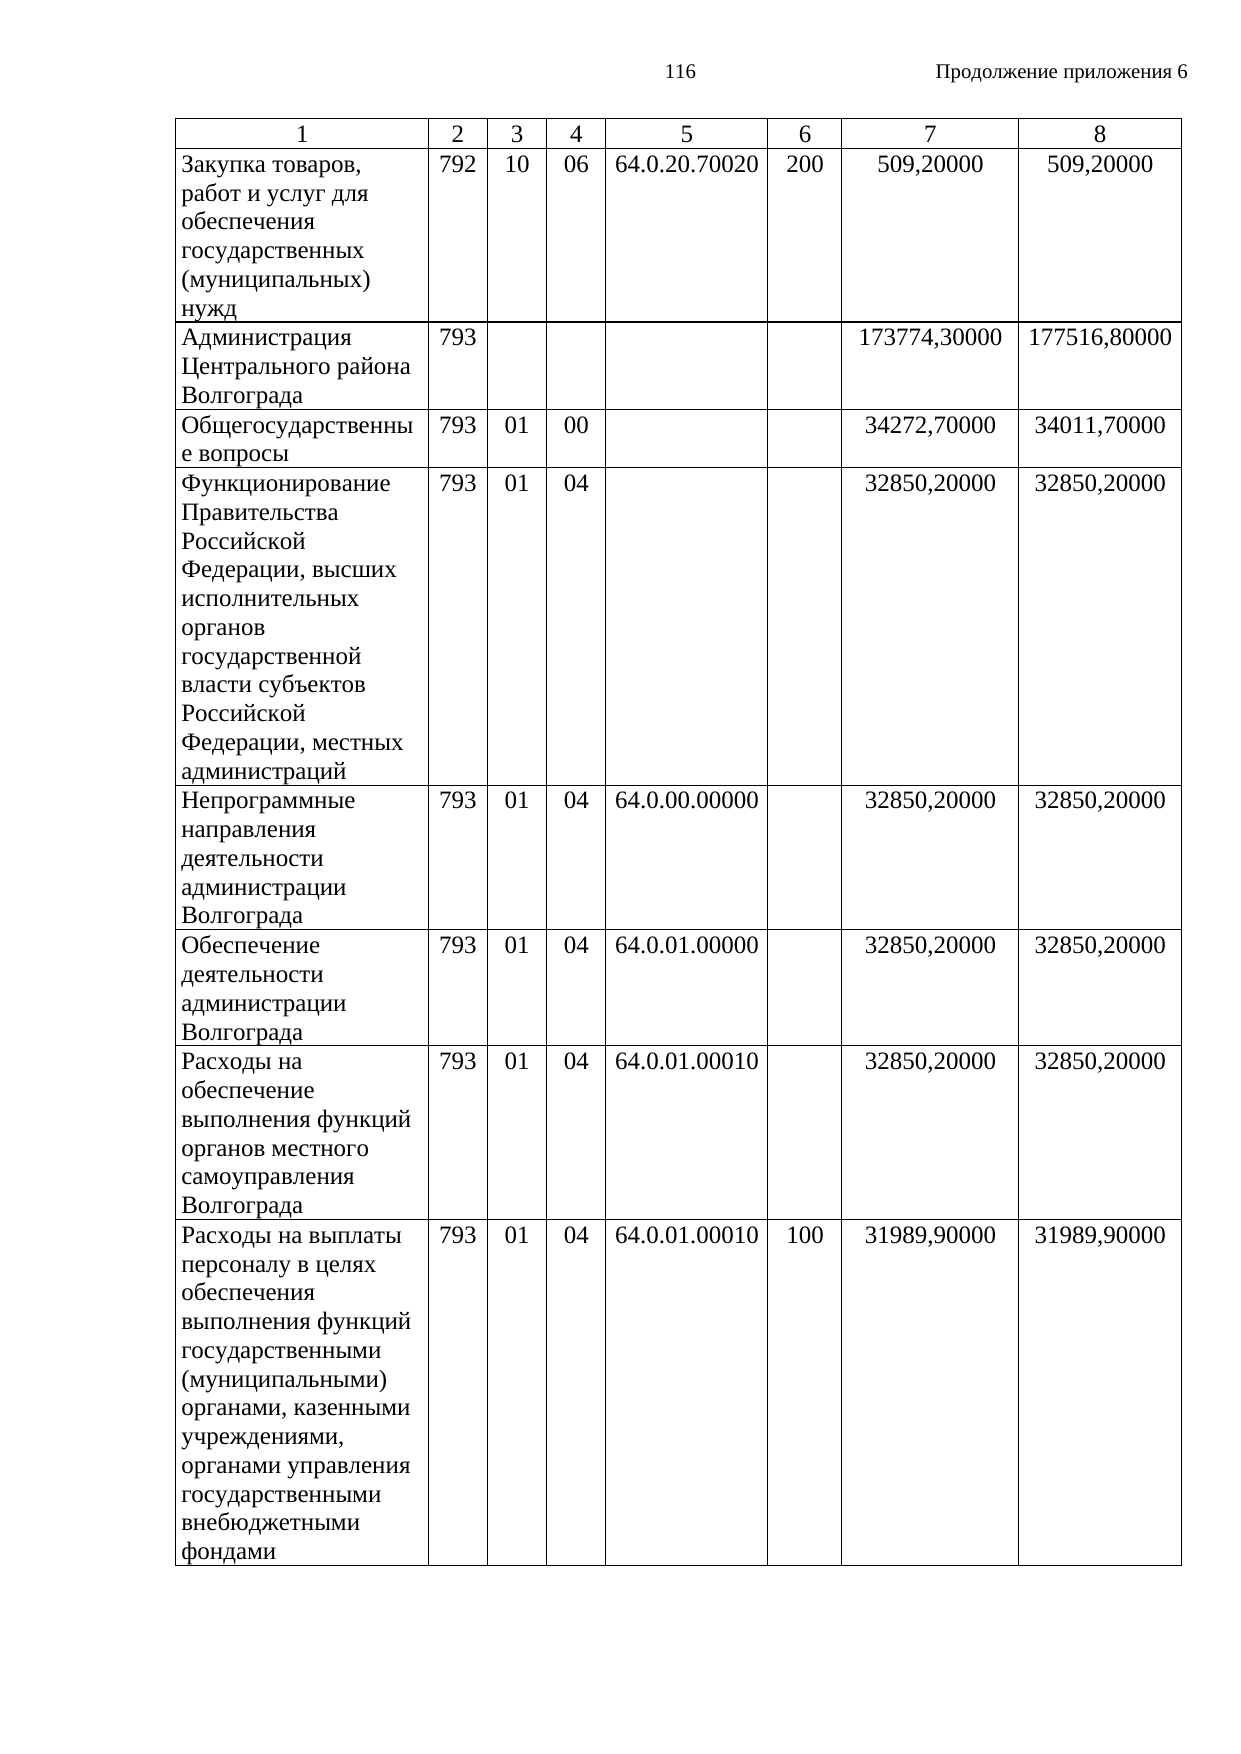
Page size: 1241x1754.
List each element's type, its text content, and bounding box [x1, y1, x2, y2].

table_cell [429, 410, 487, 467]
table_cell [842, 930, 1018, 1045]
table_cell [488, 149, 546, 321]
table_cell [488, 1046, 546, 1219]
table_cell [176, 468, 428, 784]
table_header 2 [429, 119, 487, 148]
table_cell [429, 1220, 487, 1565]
table_header 8 [1019, 119, 1181, 148]
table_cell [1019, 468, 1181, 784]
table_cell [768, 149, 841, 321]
table_header 3 [488, 119, 546, 148]
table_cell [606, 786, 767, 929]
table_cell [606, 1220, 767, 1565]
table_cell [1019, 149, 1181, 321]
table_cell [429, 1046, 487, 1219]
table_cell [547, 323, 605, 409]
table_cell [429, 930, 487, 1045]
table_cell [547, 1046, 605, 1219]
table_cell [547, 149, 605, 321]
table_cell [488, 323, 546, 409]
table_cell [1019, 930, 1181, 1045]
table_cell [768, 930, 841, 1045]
table_header 1 [176, 119, 428, 148]
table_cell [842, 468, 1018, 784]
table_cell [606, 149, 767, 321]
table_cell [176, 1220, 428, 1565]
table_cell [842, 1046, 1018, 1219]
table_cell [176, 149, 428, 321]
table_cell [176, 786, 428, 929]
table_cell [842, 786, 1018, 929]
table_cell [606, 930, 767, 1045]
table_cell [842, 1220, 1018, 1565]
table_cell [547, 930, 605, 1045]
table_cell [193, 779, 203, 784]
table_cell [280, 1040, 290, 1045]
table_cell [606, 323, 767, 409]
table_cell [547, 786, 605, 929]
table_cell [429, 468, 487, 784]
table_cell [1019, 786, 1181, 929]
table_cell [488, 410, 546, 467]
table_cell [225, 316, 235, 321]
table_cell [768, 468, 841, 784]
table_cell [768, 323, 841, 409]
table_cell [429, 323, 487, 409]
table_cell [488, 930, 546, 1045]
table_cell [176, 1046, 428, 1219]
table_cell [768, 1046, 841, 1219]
table_header 6 [768, 119, 841, 148]
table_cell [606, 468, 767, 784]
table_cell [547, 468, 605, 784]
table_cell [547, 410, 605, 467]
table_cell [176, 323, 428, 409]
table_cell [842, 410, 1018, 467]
table_header 4 [547, 119, 605, 148]
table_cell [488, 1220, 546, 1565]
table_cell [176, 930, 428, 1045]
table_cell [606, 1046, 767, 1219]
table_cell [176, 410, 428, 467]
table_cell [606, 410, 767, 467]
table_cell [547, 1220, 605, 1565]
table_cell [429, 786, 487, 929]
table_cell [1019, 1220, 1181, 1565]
table_header 5 [606, 119, 767, 148]
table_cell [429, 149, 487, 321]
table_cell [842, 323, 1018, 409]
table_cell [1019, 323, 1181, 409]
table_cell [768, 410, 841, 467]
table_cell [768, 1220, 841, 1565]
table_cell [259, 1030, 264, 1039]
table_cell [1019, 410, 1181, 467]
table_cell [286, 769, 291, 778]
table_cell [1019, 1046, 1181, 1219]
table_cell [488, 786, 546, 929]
table_header 7 [842, 119, 1018, 148]
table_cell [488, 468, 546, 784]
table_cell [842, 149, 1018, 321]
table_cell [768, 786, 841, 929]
